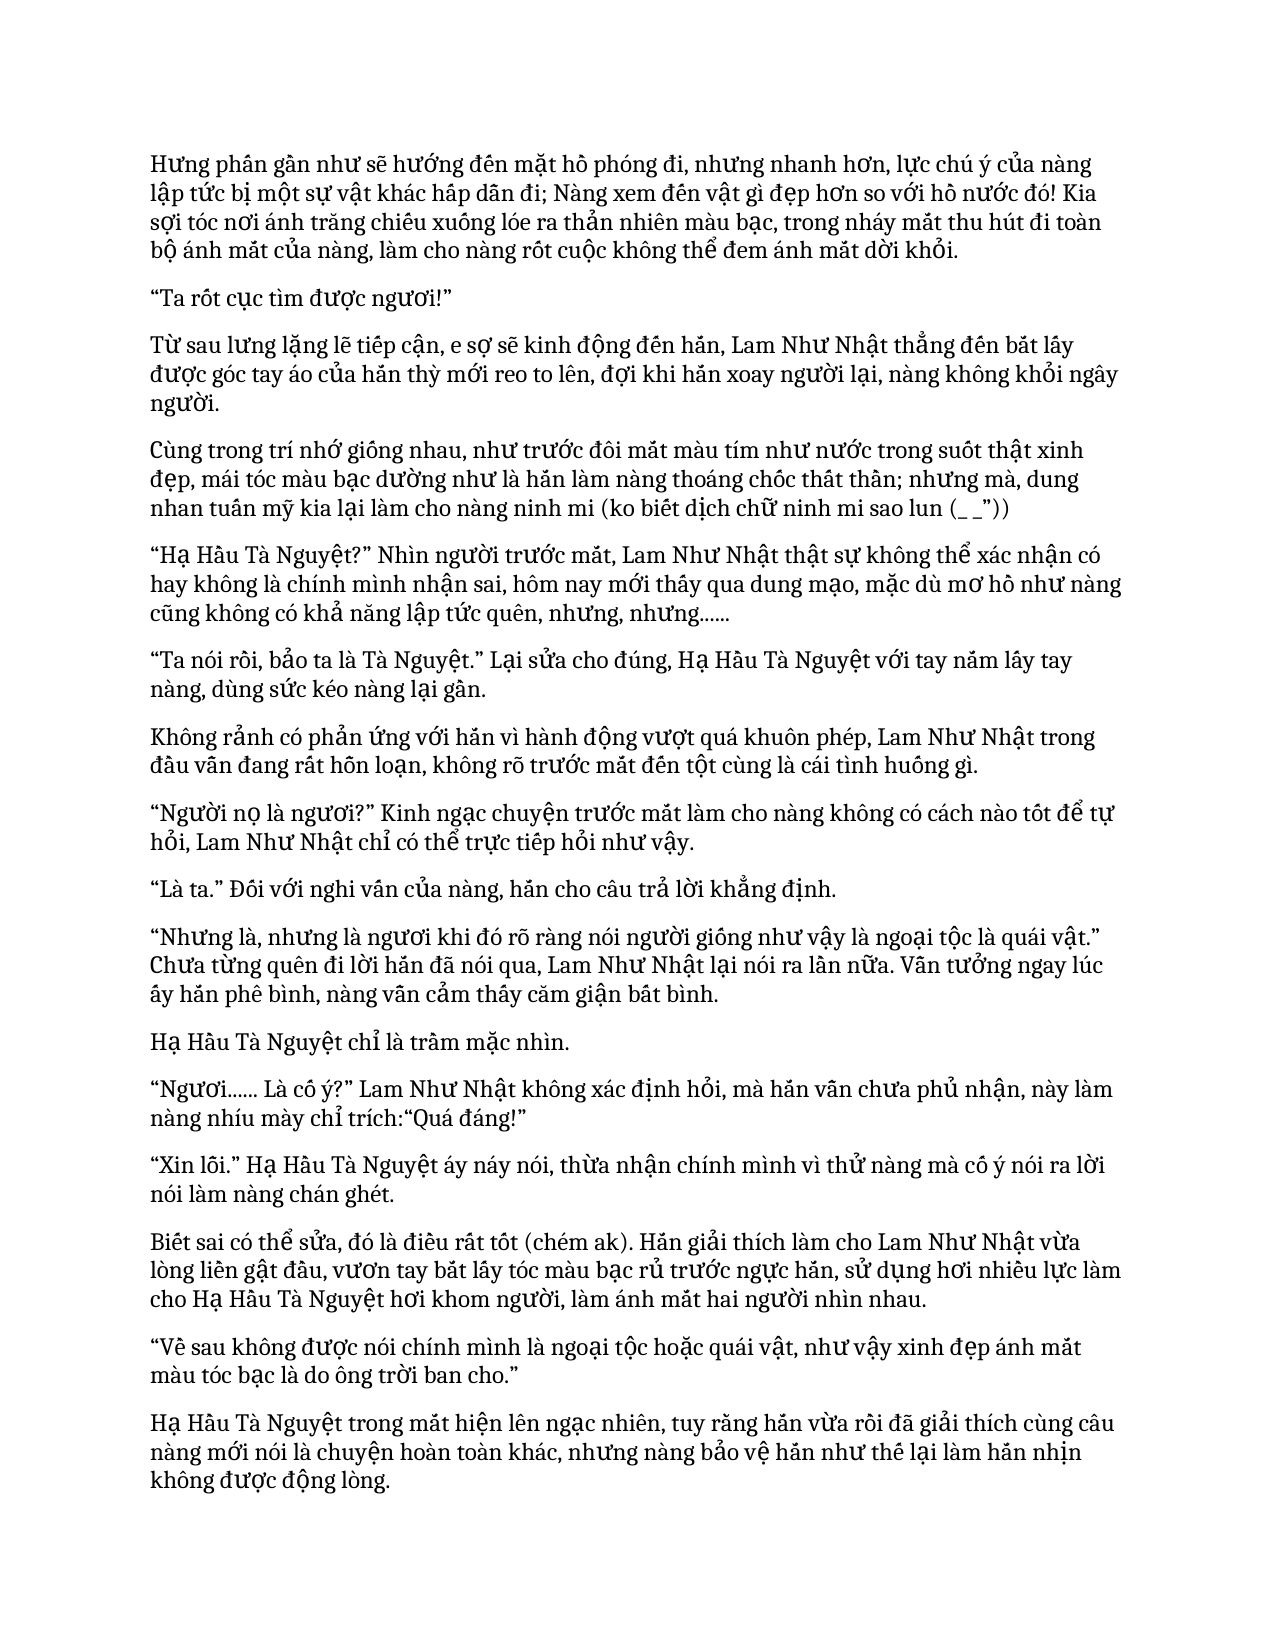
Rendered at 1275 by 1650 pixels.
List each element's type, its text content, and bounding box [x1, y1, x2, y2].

text Cùng trong trí nhớ giống nhau, như trước đôi mắt màu tím như nước trong suốt thật xinh đẹp, mái tóc màu bạc dường như là hắn làm nàng thoáng chốc thất thần; nhưng mà, dung nhan tuấn mỹ kia lại làm cho nàng ninh mi (ko biết dịch chữ ninh mi sao lun (_ _”)) [150, 436, 1125, 522]
text Hạ Hầu Tà Nguyệt chỉ là trầm mặc nhìn. [150, 1027, 1125, 1056]
text “Ta rốt cục tìm được ngươi!” [150, 284, 1125, 312]
text Biết sai có thể sửa, đó là điều rất tốt (chém ak). Hắn giải thích làm cho Lam Như Nhật vừa lòng liền gật đầu, vươn tay bắt lấy tóc màu bạc rủ trước ngực hắn, sử dụng hơi nhiều lực làm cho Hạ Hầu Tà Nguyệt hơi khom người, làm ánh mắt hai người nhìn nhau. [150, 1227, 1125, 1314]
text “Là ta.” Đối với nghi vấn của nàng, hắn cho câu trả lời khẳng định. [150, 875, 1125, 904]
text Hạ Hầu Tà Nguyệt trong mắt hiện lên ngạc nhiên, tuy rằng hắn vừa rồi đã giải thích cùng câu nàng mới nói là chuyện hoàn toàn khác, nhưng nàng bảo vệ hắn như thế lại làm hắn nhịn không được động lòng. [150, 1409, 1125, 1495]
text “Xin lỗi.” Hạ Hầu Tà Nguyệt áy náy nói, thừa nhận chính mình vì thử nàng mà cố ý nói ra lời nói làm nàng chán ghét. [150, 1151, 1125, 1209]
text Hưng phấn gần như sẽ hướng đến mặt hồ phóng đi, nhưng nhanh hơn, lực chú ý của nàng lập tức bị một sự vật khác hấp dẫn đi; Nàng xem đến vật gì đẹp hơn so với hồ nước đó! Kia sợi tóc nơi ánh trăng chiếu xuống lóe ra thản nhiên màu bạc, trong nháy mắt thu hút đi toàn bộ ánh mắt của nàng, làm cho nàng rốt cuộc không thể đem ánh mắt dời khỏi. [150, 150, 1125, 265]
text “Ngươi...... Là cố ý?” Lam Như Nhật không xác định hỏi, mà hắn vẫn chưa phủ nhận, này làm nàng nhíu mày chỉ trích:“Quá đáng!” [150, 1075, 1125, 1132]
text “Nhưng là, nhưng là ngươi khi đó rõ ràng nói người giống như vậy là ngoại tộc là quái vật.” Chưa từng quên đi lời hắn đã nói qua, Lam Như Nhật lại nói ra lần nữa. Vẫn tưởng ngay lúc ấy hắn phê bình, nàng vẫn cảm thấy căm giận bất bình. [150, 922, 1125, 1009]
text “Hạ Hầu Tà Nguyệt?” Nhìn người trước mắt, Lam Như Nhật thật sự không thể xác nhận có hay không là chính mình nhận sai, hôm nay mới thấy qua dung mạo, mặc dù mơ hồ như nàng cũng không có khả năng lập tức quên, nhưng, nhưng...... [150, 541, 1125, 627]
text “Ta nói rồi, bảo ta là Tà Nguyệt.” Lại sửa cho đúng, Hạ Hầu Tà Nguyệt với tay nắm lấy tay nàng, dùng sức kéo nàng lại gần. [150, 646, 1125, 704]
text Không rảnh có phản ứng với hắn vì hành động vượt quá khuôn phép, Lam Như Nhật trong đầu vẫn đang rất hỗn loạn, không rõ trước mắt đến tột cùng là cái tình huống gì. [150, 722, 1125, 780]
text “Về sau không được nói chính mình là ngoại tộc hoặc quái vật, như vậy xinh đẹp ánh mắt màu tóc bạc là do ông trời ban cho.” [150, 1332, 1125, 1390]
text “Người nọ là ngươi?” Kinh ngạc chuyện trước mắt làm cho nàng không có cách nào tốt để tự hỏi, Lam Như Nhật chỉ có thể trực tiếp hỏi như vậy. [150, 799, 1125, 856]
text Từ sau lưng lặng lẽ tiếp cận, e sợ sẽ kinh động đến hắn, Lam Như Nhật thẳng đến bắt lấy được góc tay áo của hắn thỳ mới reo to lên, đợi khi hắn xoay người lại, nàng không khỏi ngây người. [150, 331, 1125, 417]
